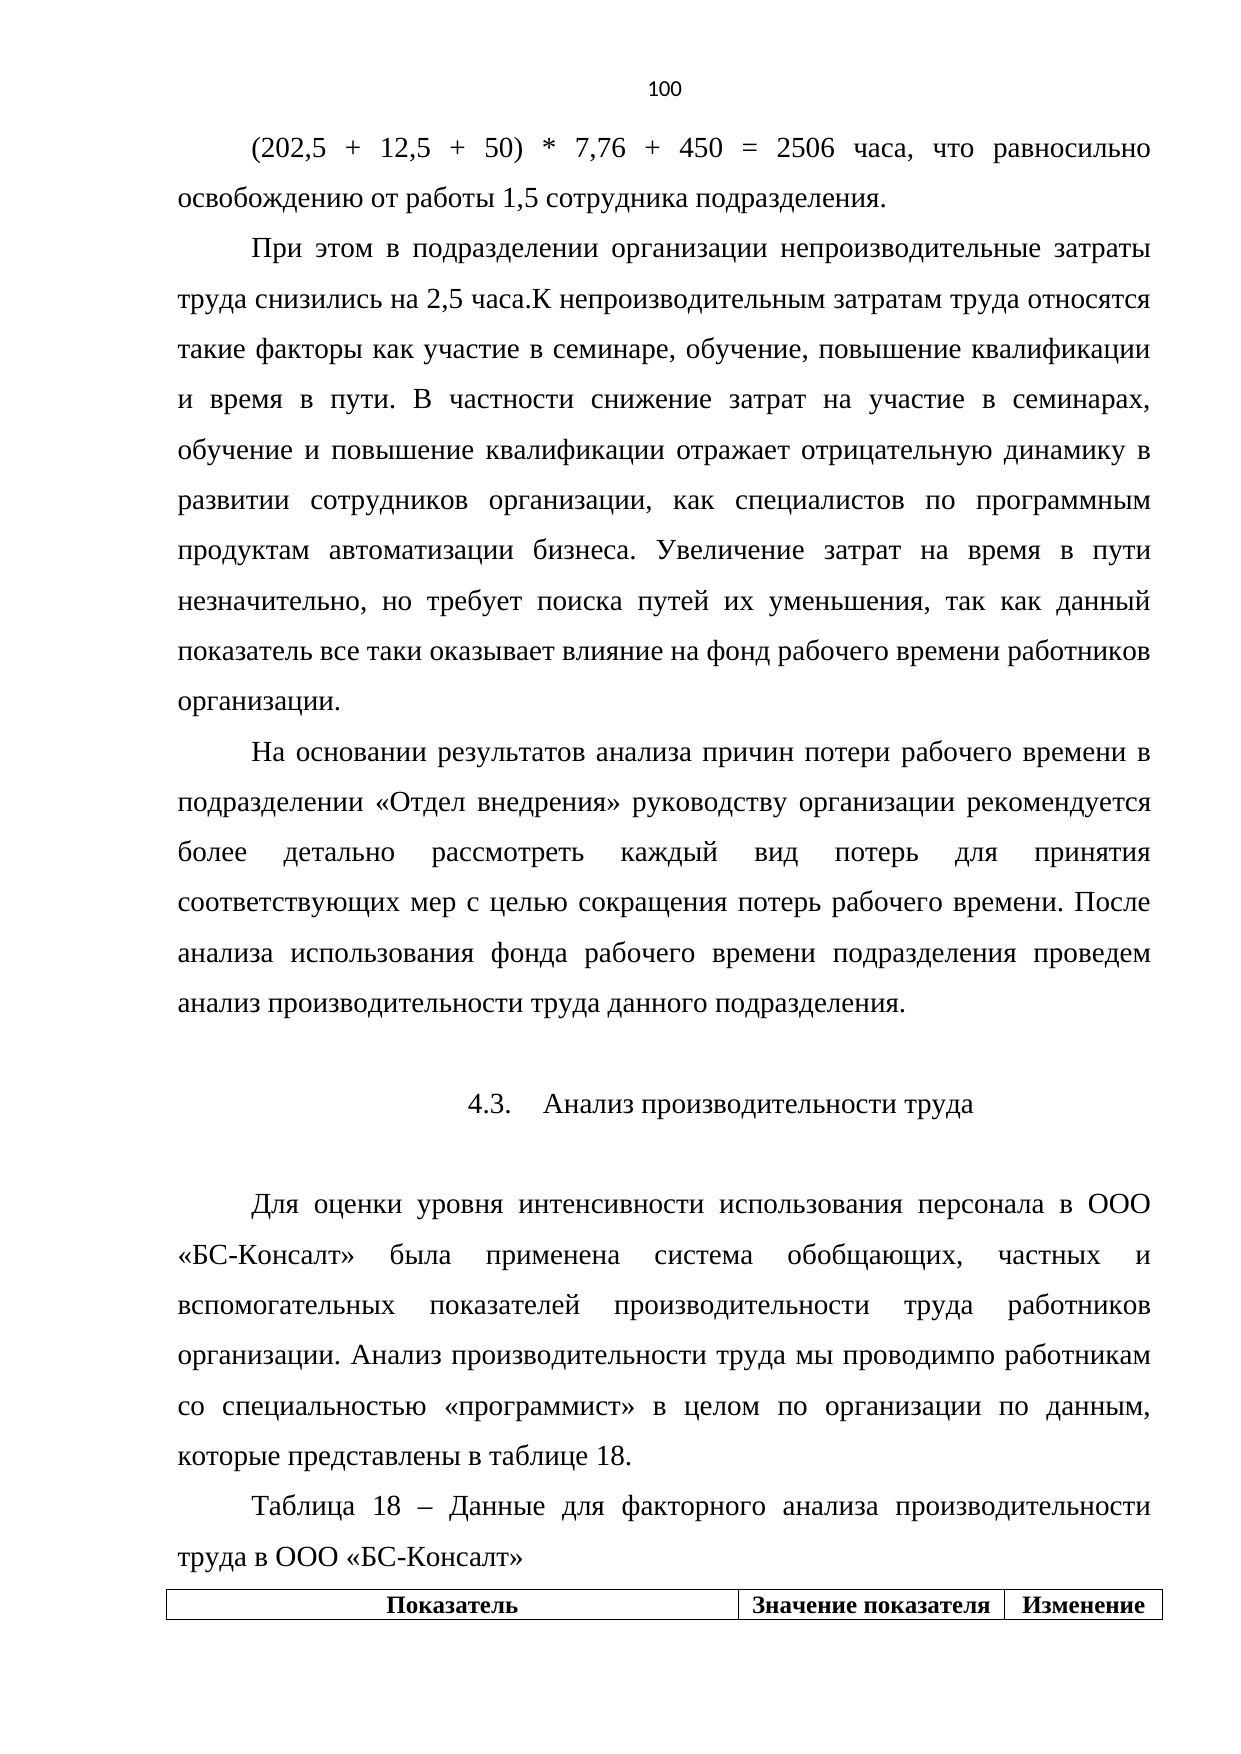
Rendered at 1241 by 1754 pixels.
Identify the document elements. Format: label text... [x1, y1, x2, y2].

list Анализ производительности труда [290, 1086, 1152, 1119]
text При этом в подразделении организации непроизводительные затраты труда снизились на 2,5 часа.К непроизводительным затратам труда относятся такие факторы как участие в семинаре, обучение, повышение квалификации и время в пути. В частности снижение затрат на участие в семинарах, обучение и повышение квалификации отражает отрицательную динамику в развитии сотрудников организации, как специалистов по программным продуктам автоматизации бизнеса. Увеличение затрат на время в пути незначительно, но требует поиска путей их уменьшения, так как данный показатель все таки оказывает влияние на фонд рабочего времени работников организации. [177, 231, 1152, 717]
text На основании результатов анализа причин потери рабочего времени в подразделении «Отдел внедрения» руководству организации рекомендуется более детально рассмотреть каждый вид потерь для принятия соответствующих мер с целью сокращения потерь рабочего времени. После анализа использования фонда рабочего времени подразделения проведем анализ производительности труда данного подразделения. [177, 734, 1152, 1019]
table_header Изменение (+,-) [1005, 1590, 1162, 1619]
text Для оценки уровня интенсивности использования персонала в ООО «БС-Консалт» была применена система обобщающих, частных и вспомогательных показателей производительности труда работников организации. Анализ производительности труда мы проводимпо работникам со специальностью «программист» в целом по организации по данным, которые представлены в таблице 18. [177, 1186, 1152, 1472]
text Таблица 18 – Данные для факторного анализа производительности труда в ООО «БС-Консалт» [177, 1488, 1152, 1572]
table_header Значение показателя [739, 1590, 1004, 1619]
table_header Показатель [167, 1590, 738, 1619]
text (202,5 + 12,5 + 50) * 7,76 + 450 = 2506 часа, что равносильно освобождению от работы 1,5 сотрудника подразделения. [177, 130, 1152, 214]
